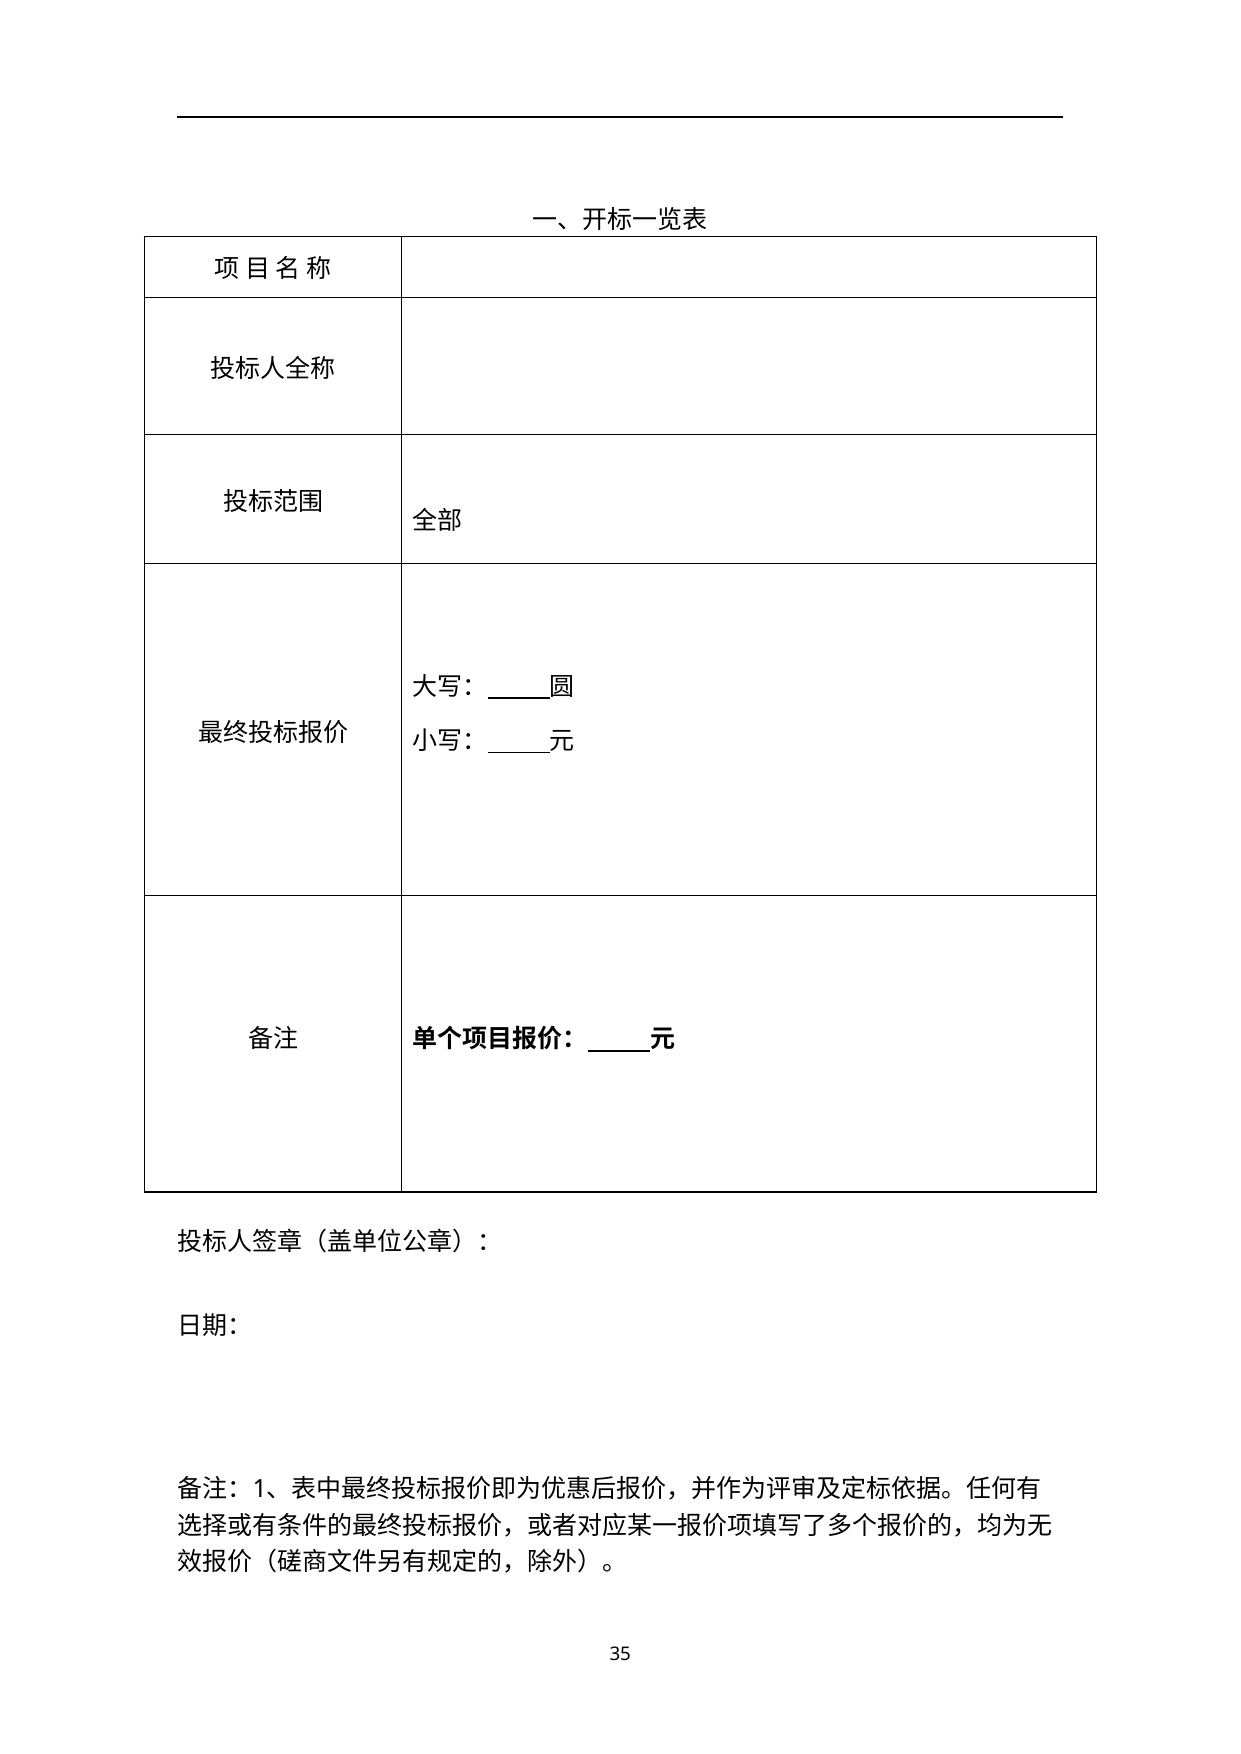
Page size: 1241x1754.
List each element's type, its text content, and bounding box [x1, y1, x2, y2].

table_header [402, 237, 1096, 297]
text 一、开标一览表 [177, 199, 1063, 236]
text 备注：1、表中最终投标报价即为优惠后报价，并作为评审及定标依据。任何有选择或有条件的最终投标报价，或者对应某一报价项填写了多个报价的，均为无效报价（磋商文件另有规定的，除外）。 [177, 1469, 1063, 1578]
table_cell 备注 [145, 896, 401, 1191]
text 日期： [177, 1305, 1063, 1341]
table_cell 全部 [402, 435, 1096, 563]
table_cell 大写： 圆 小写： 元 [402, 564, 1096, 895]
table_cell 投标范围 [145, 435, 401, 563]
table_cell 投标人全称 [145, 298, 401, 434]
table_cell 单个项目报价： 元 [402, 896, 1096, 1191]
table_header 项 目 名 称 [145, 237, 401, 297]
text 投标人签章（盖单位公章）： [177, 1222, 1063, 1258]
table_cell [402, 298, 1096, 434]
table_cell 最终投标报价 [145, 564, 401, 895]
